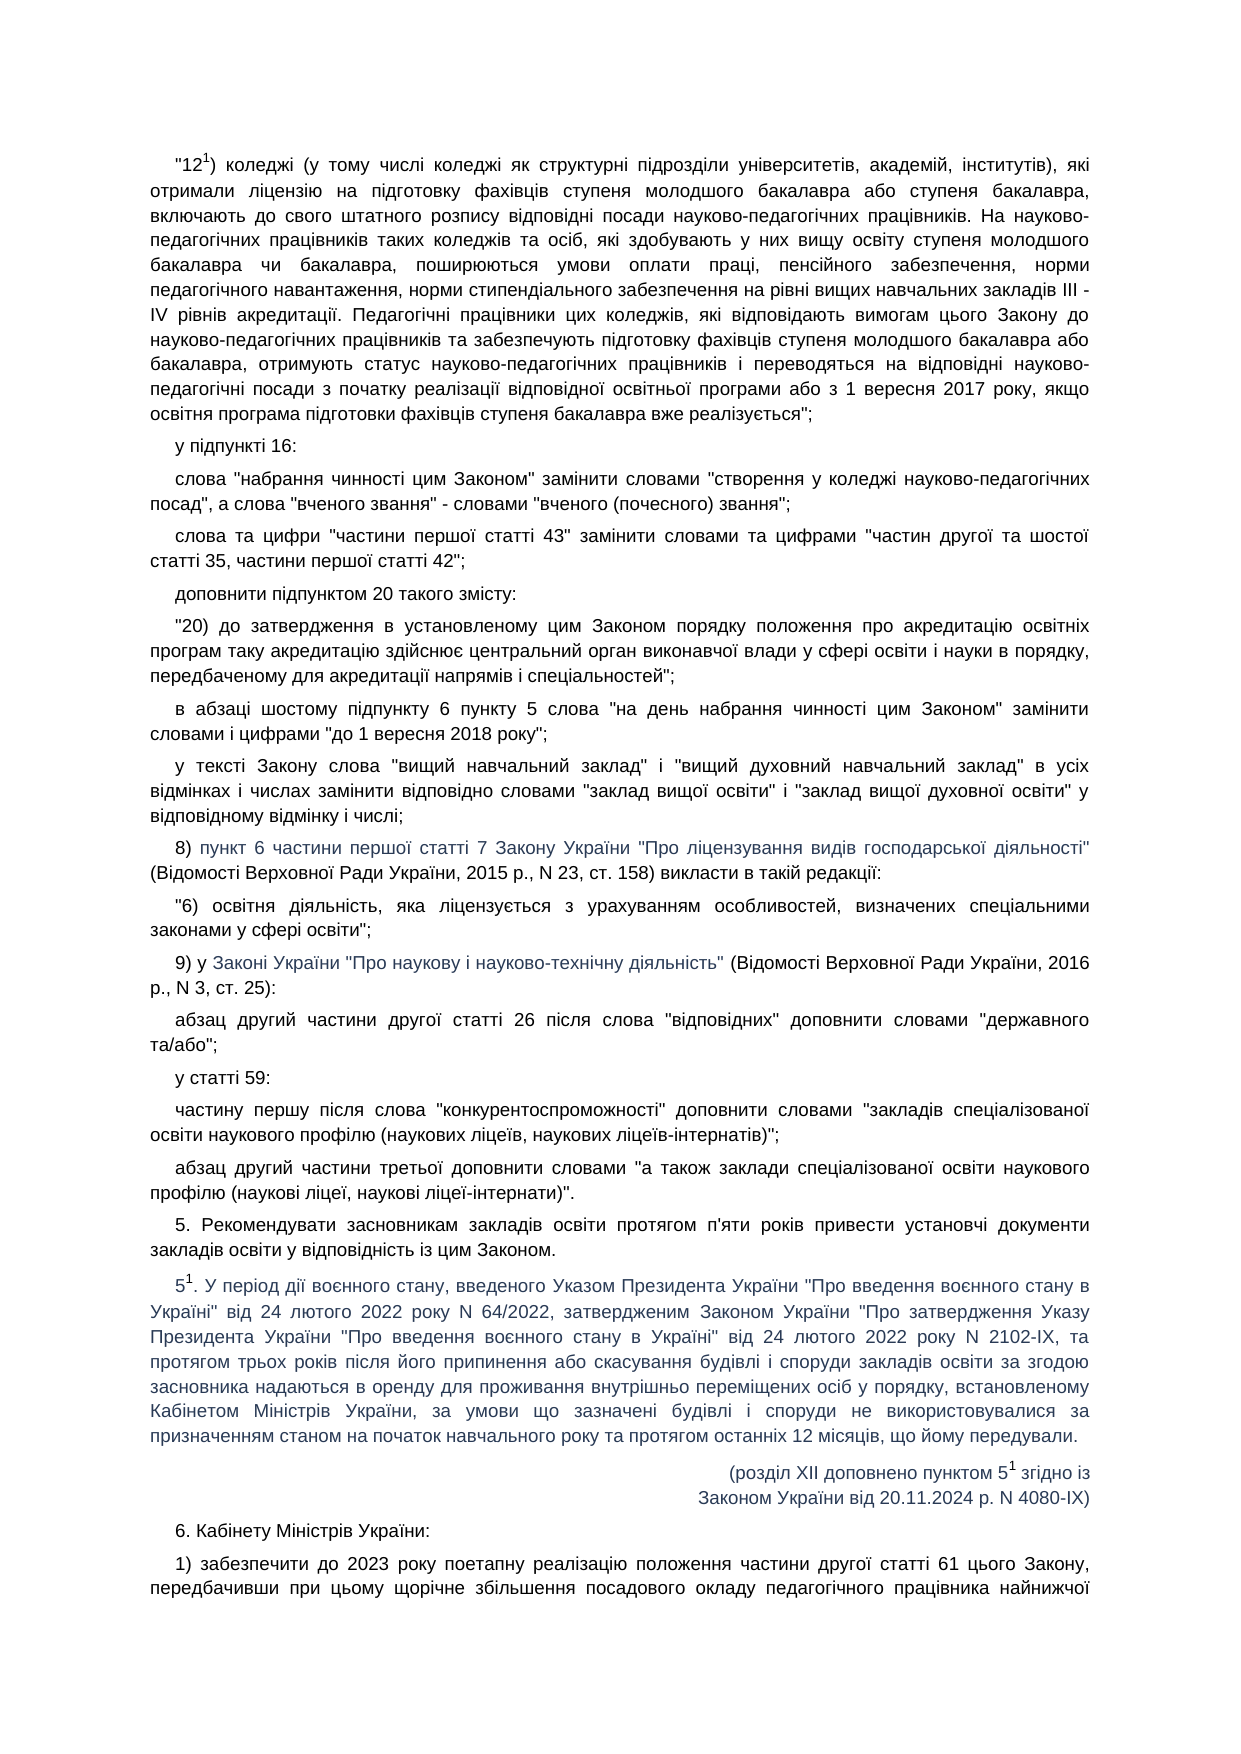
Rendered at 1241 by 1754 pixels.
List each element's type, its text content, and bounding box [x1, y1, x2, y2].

text 9) у Законі України "Про наукову і науково-технічну діяльність" (Відомості Верховної Ради України, 2016 р., N 3, ст. 25): [150, 952, 1090, 998]
text "6) освітня діяльність, яка ліцензується з урахуванням особливостей, визначених спеціальними законами у сфері освіти"; [150, 894, 1090, 941]
text 51. У період дії воєнного стану, введеного Указом Президента України "Про введення воєнного стану в Україні" від 24 лютого 2022 року N 64/2022, затвердженим Законом України "Про затвердження Указу Президента України "Про введення воєнного стану в Україні" від 24 лютого 2022 року N 2102-IX, та протягом трьох років після його припинення або скасування будівлі і споруди закладів освіти за згодою засновника надаються в оренду для проживання внутрішньо переміщених осіб у порядку, встановленому Кабінетом Міністрів України, за умови що зазначені будівлі і споруди не використовувалися за призначенням станом на початок навчального року та протягом останніх 12 місяців, що йому передували. [150, 1271, 1090, 1447]
text у статті 59: [150, 1067, 1090, 1088]
text слова та цифри "частини першої статті 43" замінити словами та цифрами "частин другої та шостої статті 35, частини першої статті 42"; [150, 525, 1090, 572]
text в абзаці шостому підпункту 6 пункту 5 слова "на день набрання чинності цим Законом" замінити словами і цифрами "до 1 вересня 2018 року"; [150, 697, 1090, 744]
text (розділ XII доповнено пунктом 51 згідно із Законом України від 20.11.2024 р. N 4080-IX) [150, 1458, 1090, 1509]
text 5. Рекомендувати засновникам закладів освіти протягом п'яти років привести установчі документи закладів освіти у відповідність із цим Законом. [150, 1214, 1090, 1260]
text слова "набрання чинності цим Законом" замінити словами "створення у коледжі науково-педагогічних посад", а слова "вченого звання" - словами "вченого (почесного) звання"; [150, 468, 1090, 514]
text "121) коледжі (у тому числі коледжі як структурні підрозділи університетів, академій, інститутів), які отримали ліцензію на підготовку фахівців ступеня молодшого бакалавра або ступеня бакалавра, включають до свого штатного розпису відповідні посади науково-педагогічних працівників. На науково-педагогічних працівників таких коледжів та осіб, які здобувають у них вищу освіту ступеня молодшого бакалавра чи бакалавра, поширюються умови оплати праці, пенсійного забезпечення, норми педагогічного навантаження, норми стипендіального забезпечення на рівні вищих навчальних закладів III - IV рівнів акредитації. Педагогічні працівники цих коледжів, які відповідають вимогам цього Закону до науково-педагогічних працівників та забезпечують підготовку фахівців ступеня молодшого бакалавра або бакалавра, отримують статус науково-педагогічних працівників і переводяться на відповідні науково-педагогічні посади з початку реалізації відповідної освітньої програми або з 1 вересня 2017 року, якщо освітня програма підготовки фахівців ступеня бакалавра вже реалізується"; [150, 150, 1090, 424]
text 6. Кабінету Міністрів України: [150, 1520, 1090, 1541]
text абзац другий частини третьої доповнити словами "а також заклади спеціалізованої освіти наукового профілю (наукові ліцеї, наукові ліцеї-інтернати)". [150, 1157, 1090, 1203]
text "20) до затвердження в установленому цим Законом порядку положення про акредитацію освітніх програм таку акредитацію здійснює центральний орган виконавчої влади у сфері освіти і науки в порядку, передбаченому для акредитації напрямів і спеціальностей"; [150, 615, 1090, 686]
text доповнити підпунктом 20 такого змісту: [150, 583, 1090, 604]
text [150, 1552, 1090, 1599]
text абзац другий частини другої статті 26 після слова "відповідних" доповнити словами "державного та/або"; [150, 1009, 1090, 1056]
text у підпункті 16: [150, 435, 1090, 457]
text частину першу після слова "конкурентоспроможності" доповнити словами "закладів спеціалізованої освіти наукового профілю (наукових ліцеїв, наукових ліцеїв-інтернатів)"; [150, 1099, 1090, 1146]
text у тексті Закону слова "вищий навчальний заклад" і "вищий духовний навчальний заклад" в усіх відмінках і числах замінити відповідно словами "заклад вищої освіти" і "заклад вищої духовної освіти" у відповідному відмінку і числі; [150, 755, 1090, 826]
text 8) пункт 6 частини першої статті 7 Закону України "Про ліцензування видів господарської діяльності" (Відомості Верховної Ради України, 2015 р., N 23, ст. 158) викласти в такій редакції: [150, 837, 1090, 883]
